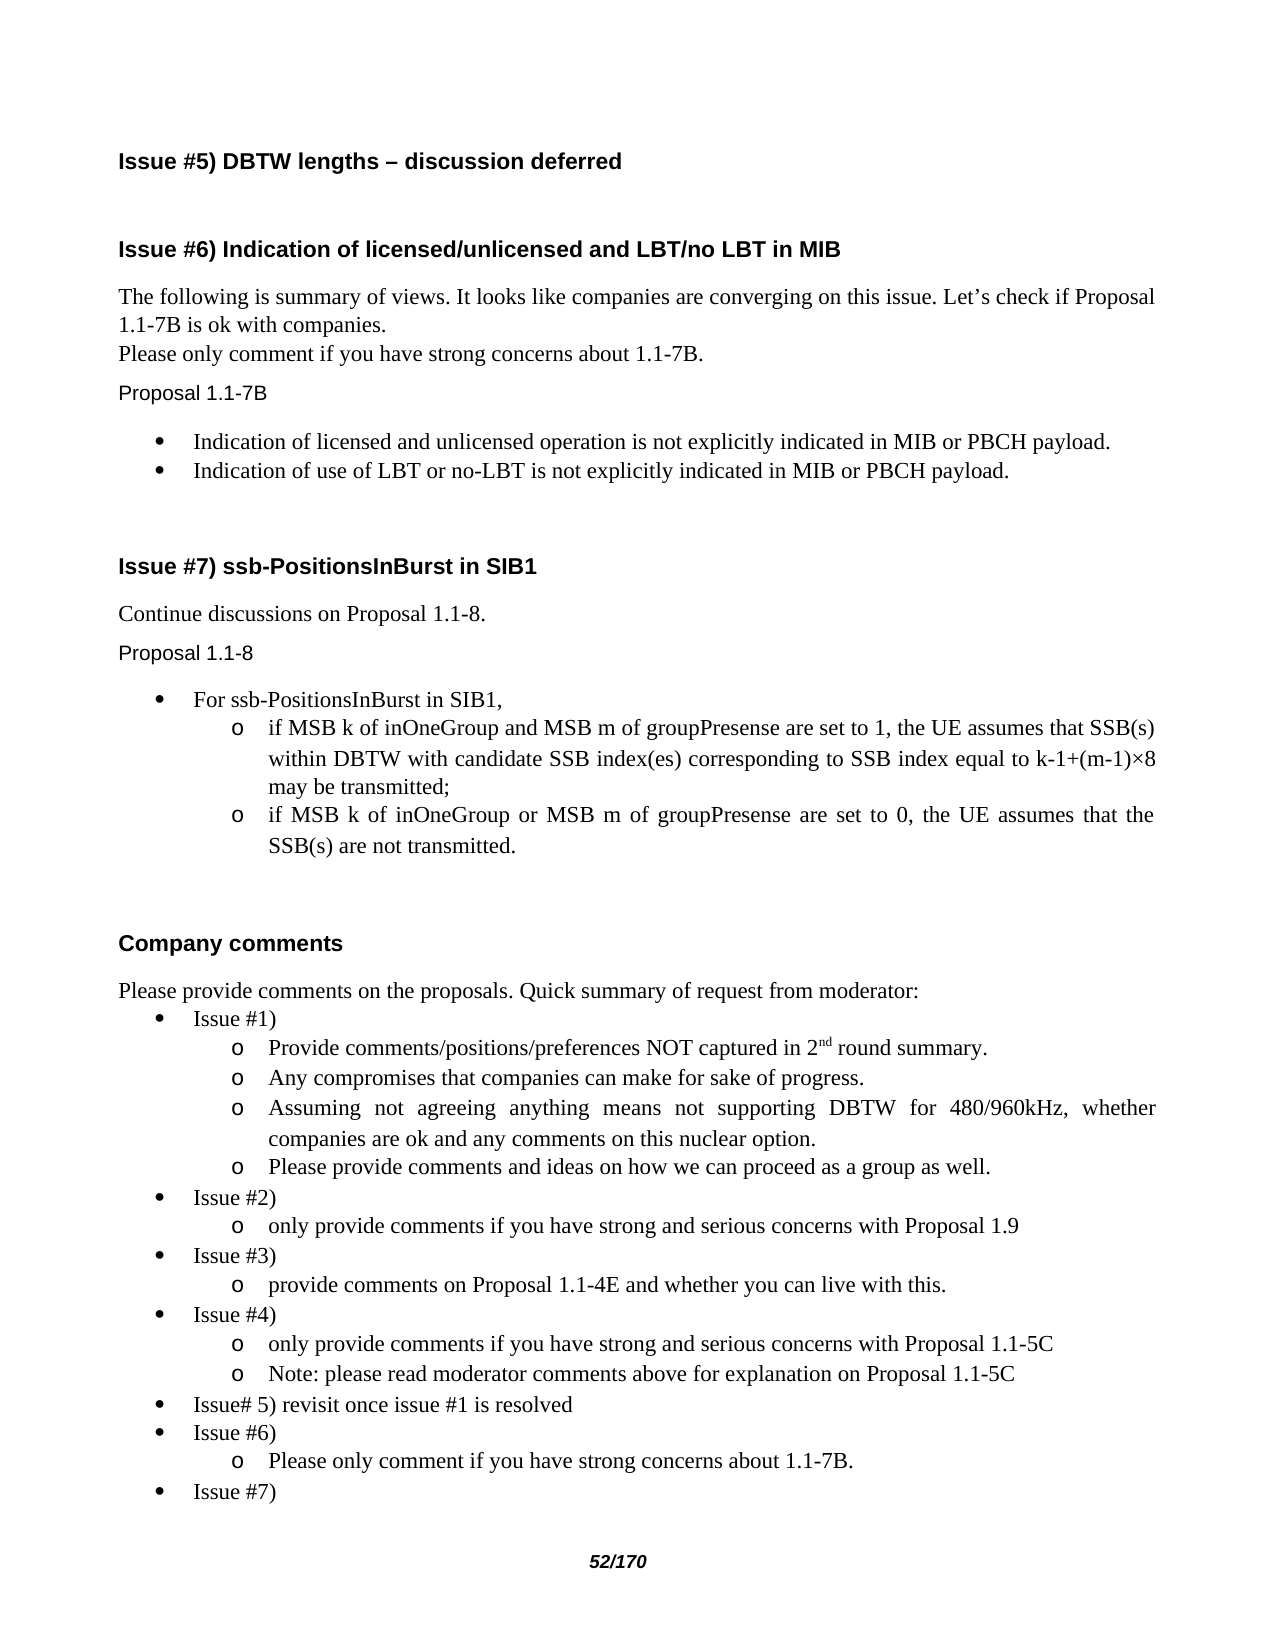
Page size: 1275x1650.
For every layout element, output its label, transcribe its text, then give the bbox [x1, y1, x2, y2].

text Please provide comments on the proposals. Quick summary of request from moderator: [118, 977, 1157, 1003]
subtitle Issue #5) DBTW lengths – discussion deferred [118, 148, 1157, 174]
list Provide comments/positions/preferences NOT captured in 2nd round summary. [231, 1034, 1157, 1062]
list Any compromises that companies can make for sake of progress. [231, 1064, 1157, 1092]
list only provide comments if you have strong and serious concerns with Proposal 1.1-5C [231, 1330, 1157, 1358]
list Please only comment if you have strong concerns about 1.1-7B. [231, 1447, 1157, 1476]
list Issue #6) [156, 1419, 1157, 1445]
list Issue #7) [156, 1478, 1157, 1504]
subtitle Proposal 1.1-8 [118, 641, 1157, 665]
subtitle Issue #7) ssb-PositionsInBurst in SIB1 [118, 553, 1157, 579]
subtitle Issue #6) Indication of licensed/unlicensed and LBT/no LBT in MIB [118, 236, 1157, 262]
text Continue discussions on Proposal 1.1-8. [118, 600, 1157, 627]
subtitle Company comments [118, 929, 1157, 956]
list only provide comments if you have strong and serious concerns with Proposal 1.9 [231, 1212, 1157, 1240]
text The following is summary of views. It looks like companies are converging on this issue. Let’s check if Proposal 1.1-7B is ok with companies. [118, 283, 1157, 338]
list Indication of use of LBT or no-LBT is not explicitly indicated in MIB or PBCH payload. [156, 454, 1157, 484]
list Issue #3) [156, 1242, 1157, 1269]
list provide comments on Proposal 1.1-4E and whether you can live with this. [231, 1271, 1157, 1299]
list Issue# 5) revisit once issue #1 is resolved [156, 1391, 1157, 1417]
list if MSB k of inOneGroup or MSB m of groupPresense are set to 0, the UE assumes that the SSB(s) are not transmitted. [231, 801, 1157, 858]
list Issue #1) [156, 1005, 1157, 1032]
list Issue #2) [156, 1184, 1157, 1210]
list if MSB k of inOneGroup and MSB m of groupPresense are set to 1, the UE assumes that SSB(s) within DBTW with candidate SSB index(es) corresponding to SSB index equal to k-1+(m-1)×8 may be transmitted; [231, 714, 1157, 799]
list Please provide comments and ideas on how we can proceed as a group as well. [231, 1153, 1157, 1181]
list Assuming not agreeing anything means not supporting DBTW for 480/960kHz, whether companies are ok and any comments on this nuclear option. [231, 1094, 1157, 1151]
list Note: please read moderator comments above for explanation on Proposal 1.1-5C [231, 1360, 1157, 1388]
list Issue #4) [156, 1301, 1157, 1328]
list Indication of licensed and unlicensed operation is not explicitly indicated in MIB or PBCH payload. [156, 425, 1157, 454]
list For ssb-PositionsInBurst in SIB1, [156, 686, 1157, 712]
text Please only comment if you have strong concerns about 1.1-7B. [118, 340, 1157, 366]
subtitle Proposal 1.1-7B [118, 381, 1157, 405]
